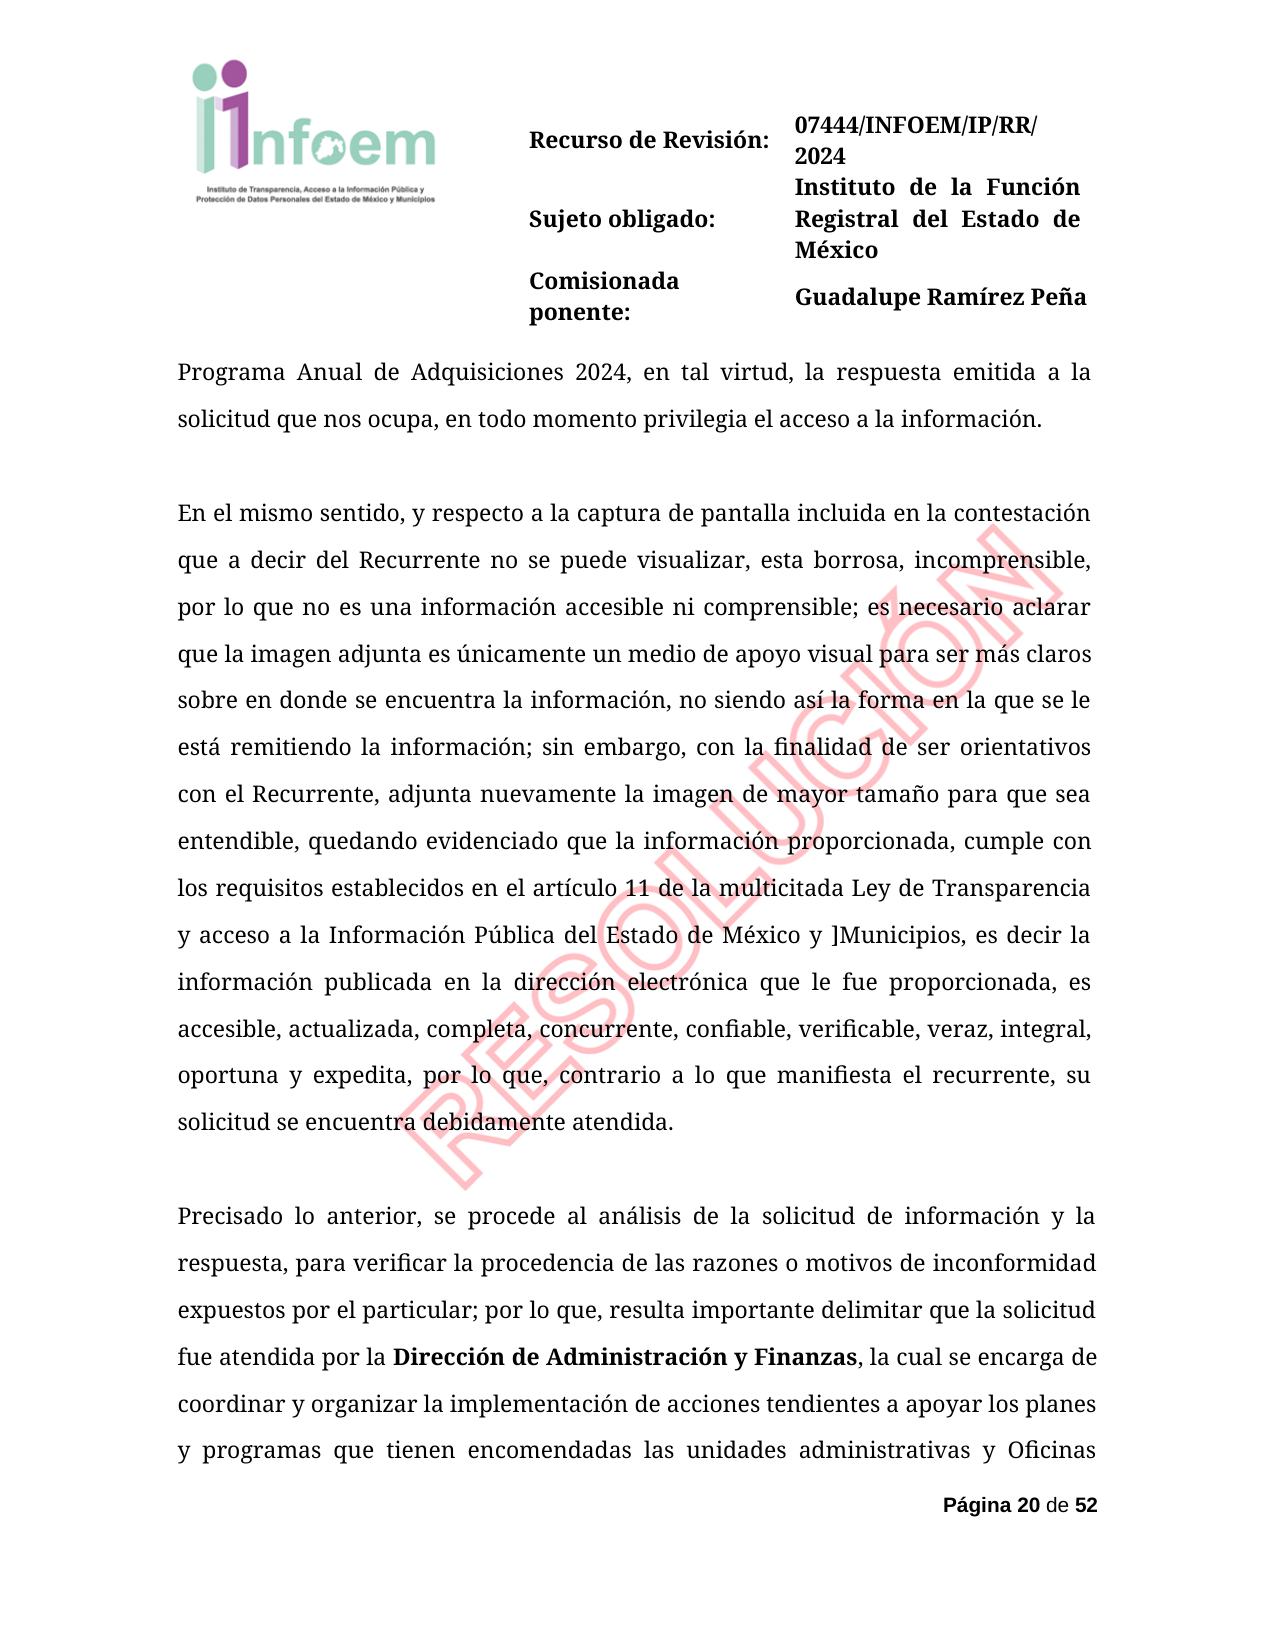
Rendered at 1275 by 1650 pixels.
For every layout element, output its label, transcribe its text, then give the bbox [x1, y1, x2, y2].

picture [72, 0, 1275, 1650]
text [177, 356, 1093, 434]
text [177, 1200, 1098, 1466]
text En el mismo sentido, y respecto a la captura de pantalla incluida en la contestación que a decir del Recurrente no se puede visualizar, esta borrosa, incomprensible, por lo que no es una información accesible ni comprensible; es necesario aclarar que la imagen adjunta es únicamente un medio de apoyo visual para ser más claros sobre en donde se encuentra la información, no siendo así la forma en la que se le está remitiendo la información; sin embargo, con la finalidad de ser orientativos con el Recurrente, adjunta nuevamente la imagen de mayor tamaño para que sea entendible, quedando evidenciado que la información proporcionada, cumple con los requisitos establecidos en el artículo 11 de la multicitada Ley de Transparencia y acceso a la Información Pública del Estado de México y ]Municipios, es decir la información publicada en la dirección electrónica que le fue proporcionada, es accesible, actualizada, completa, concurrente, confiable, verificable, veraz, integral, oportuna y expedita, por lo que, contrario a lo que manifiesta el recurrente, su solicitud se encuentra debidamente atendida. [177, 497, 1093, 1138]
